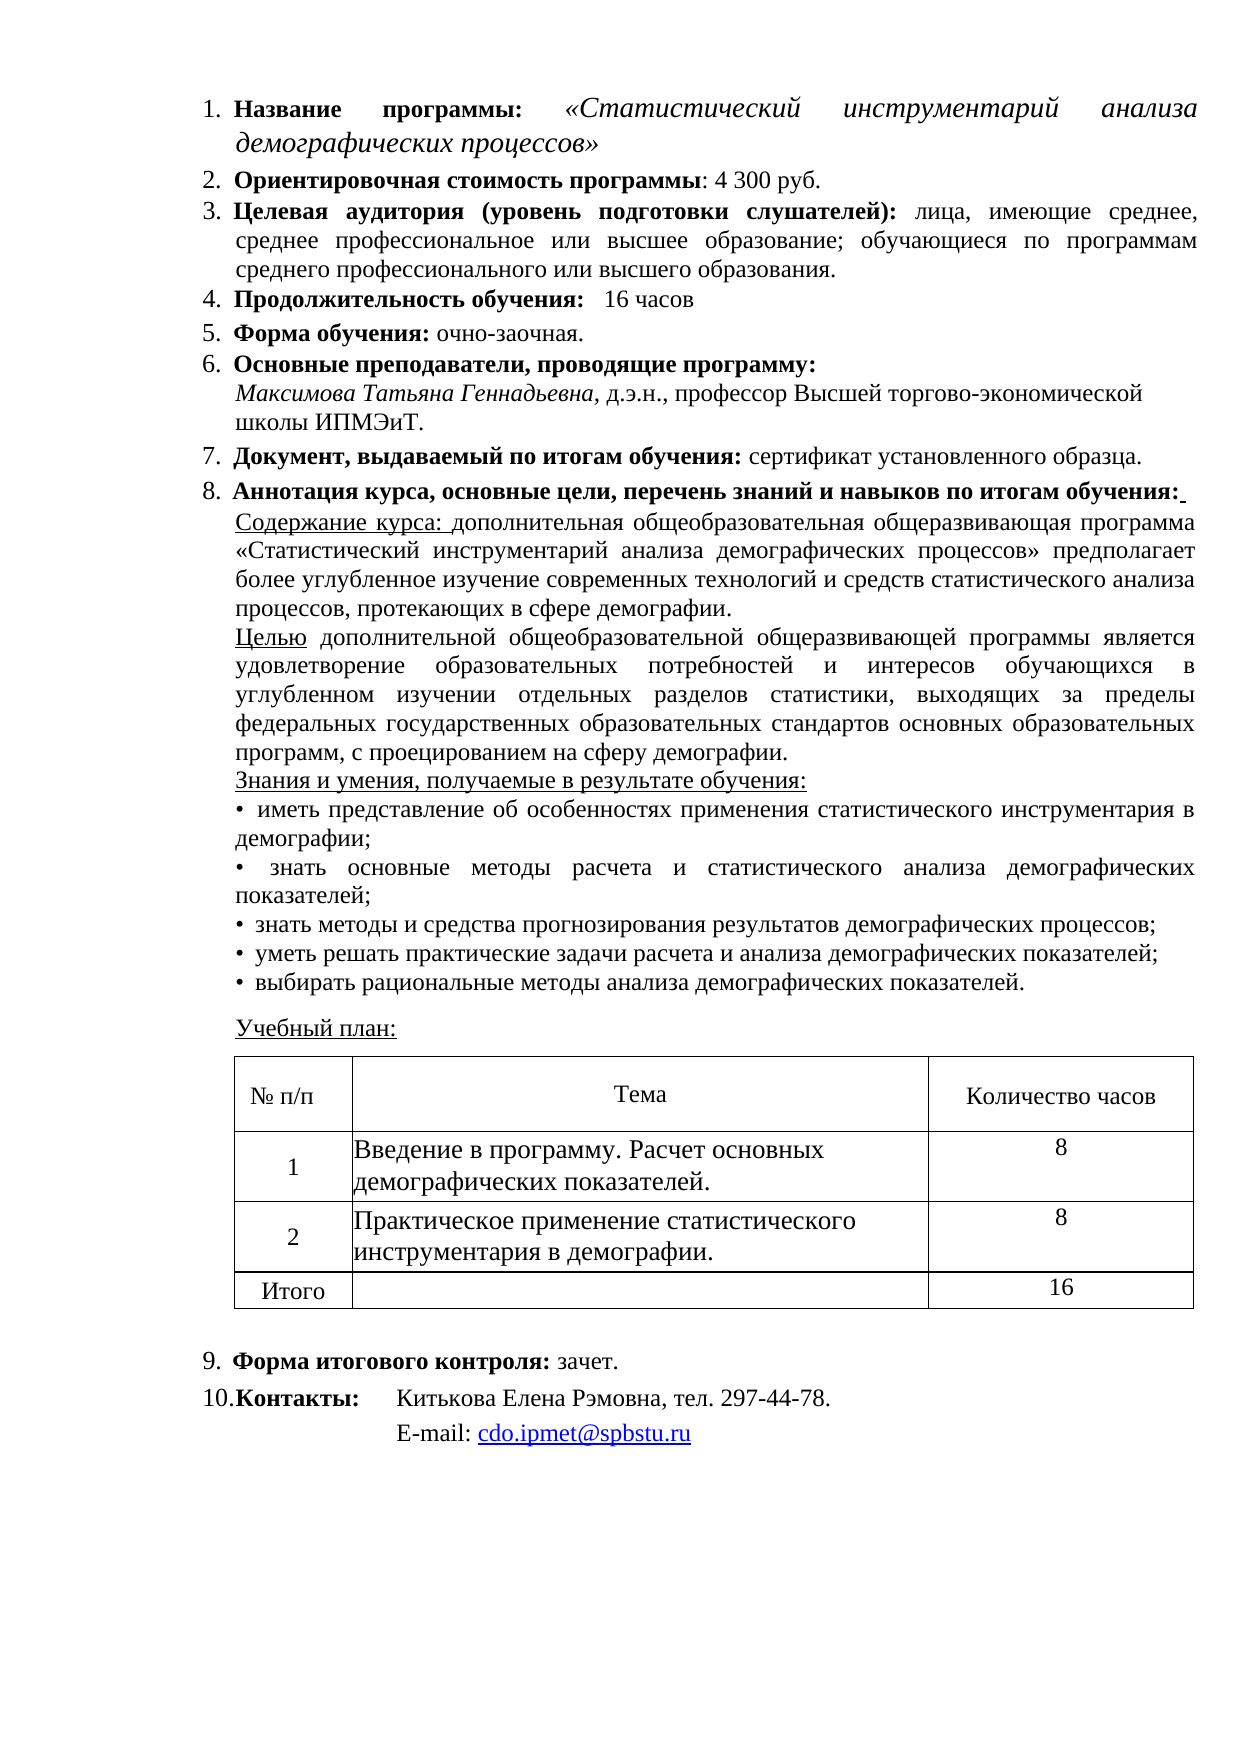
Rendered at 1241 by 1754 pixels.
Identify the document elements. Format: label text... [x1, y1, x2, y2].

table_cell Введение в программу. Расчет основных демографических показателей. [353, 1132, 928, 1201]
text • иметь представление об особенностях применения статистического инструментария в демографии; [235, 794, 1196, 852]
list Аннотация курса, основные цели, перечень знаний и навыков по итогам обучения: [202, 471, 1196, 507]
list Документ, выдаваемый по итогам обучения: сертификат установленного образца. [202, 436, 1198, 471]
list Основные преподаватели, проводящие программу: [202, 348, 1196, 378]
text • уметь решать практические задачи расчета и анализа демографических показателей; [235, 938, 1196, 967]
table_cell 16 [929, 1273, 1193, 1308]
table_cell Практическое применение статистического инструментария в демографии. [353, 1202, 928, 1271]
table_header № п/п [235, 1057, 352, 1131]
table_header Количество часов [929, 1057, 1193, 1131]
list Форма обучения: очно-заочная. [202, 313, 1196, 348]
table_cell 8 [929, 1202, 1193, 1271]
list Название программы: «Статистический инструментарий анализа демографических процессов» [202, 89, 1198, 160]
table_cell 8 [929, 1132, 1193, 1201]
list Целевая аудитория (уровень подготовки слушателей): лица, имеющие среднее, среднее профессиональное или высшее образование; обучающиеся по программам среднего профессионального или высшего образования. [202, 195, 1198, 283]
list Форма итогового контроля: зачет. [202, 1345, 1196, 1375]
list Контакты: Китькова Елена Рэмовна, тел. 297-44-78. E-mail: cdo.ipmet@spbstu.ru [202, 1378, 1196, 1449]
table_header Тема [353, 1057, 928, 1131]
text • знать методы и средства прогнозирования результатов демографических процессов; [235, 909, 1196, 938]
table_cell Итого [235, 1273, 352, 1308]
text • выбирать рациональные методы анализа демографических показателей. [235, 967, 1196, 996]
text • знать основные методы расчета и статистического анализа демографических показателей; [235, 852, 1196, 909]
text Целью дополнительной общеобразовательной общеразвивающей программы является удовлетворение образовательных потребностей и интересов обучающихся в углубленном изучении отдельных разделов статистики, выходящих за пределы федеральных государственных образовательных стандартов основных образовательных программ, с проецированием на сферу демографии. [235, 622, 1196, 766]
table_cell 1 [235, 1132, 352, 1201]
text Учебный план: [235, 1008, 1196, 1043]
text Содержание курса: дополнительная общеобразовательная общеразвивающая программа «Статистический инструментарий анализа демографических процессов» предполагает более углубленное изучение современных технологий и средств статистического анализа процессов, протекающих в сфере демографии. [235, 507, 1196, 622]
table_cell [353, 1273, 928, 1308]
list Продолжительность обучения: 16 часов [202, 283, 1198, 313]
text Знания и умения, получаемые в результате обучения: [235, 766, 1196, 794]
list Ориентировочная стоимость программы: 4 300 руб. [202, 160, 1198, 195]
table_cell 2 [235, 1202, 352, 1271]
text Максимова Татьяна Геннадьевна, д.э.н., профессор Высшей торгово-экономической школы ИПМЭиТ. [235, 378, 1196, 436]
